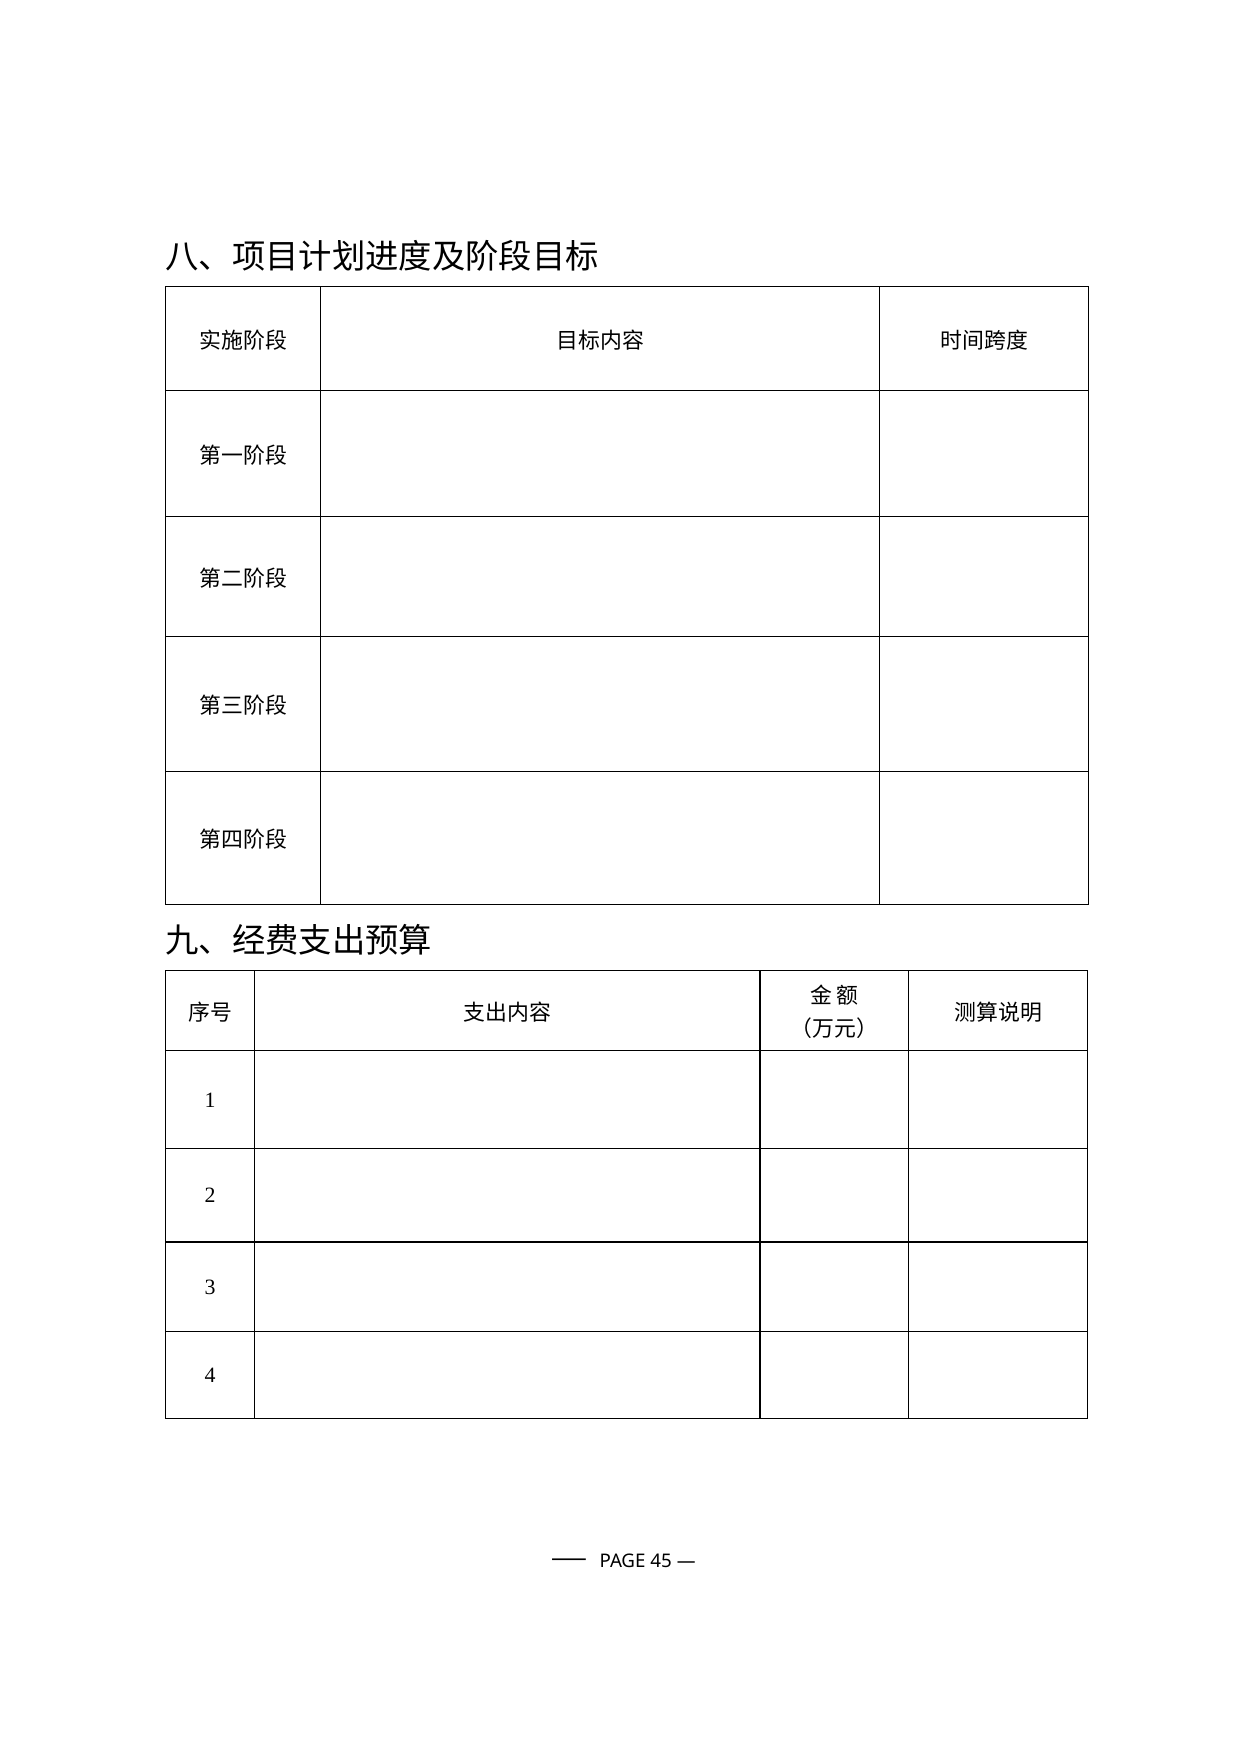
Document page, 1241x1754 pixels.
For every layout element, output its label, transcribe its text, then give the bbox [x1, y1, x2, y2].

table_header 金 额 （万元） [761, 971, 908, 1050]
table_cell 2 [166, 1149, 254, 1241]
table_cell [909, 1051, 1087, 1148]
table_cell 3 [166, 1243, 254, 1331]
table_cell 第四阶段 [166, 772, 320, 904]
table_cell 第三阶段 [166, 637, 320, 771]
table_cell [255, 1051, 759, 1148]
table_header 实施阶段 [166, 287, 320, 390]
table_cell 1 [166, 1051, 254, 1148]
table_cell [880, 517, 1088, 636]
table_cell 第一阶段 [166, 391, 320, 516]
text 九、经费支出预算 [165, 905, 1087, 970]
table_header 序号 [166, 971, 254, 1050]
table_cell [909, 1332, 1087, 1418]
table_cell [880, 391, 1088, 516]
table_header 测算说明 [909, 971, 1087, 1050]
table_header 时间跨度 [880, 287, 1088, 390]
table_cell [761, 1243, 908, 1331]
table_cell [761, 1051, 908, 1148]
table_cell [321, 637, 879, 771]
table_cell [255, 1149, 759, 1241]
table_cell [255, 1243, 759, 1331]
table_cell [761, 1149, 908, 1241]
table_cell 4 [166, 1332, 254, 1418]
table_cell [909, 1243, 1087, 1331]
table_cell [909, 1149, 1087, 1241]
text 八、项目计划进度及阶段目标 [165, 221, 1087, 286]
table_header 支出内容 [255, 971, 759, 1050]
table_cell [321, 772, 879, 904]
table_cell [880, 772, 1088, 904]
table_cell [255, 1332, 759, 1418]
table_header 目标内容 [321, 287, 879, 390]
table_cell [761, 1332, 908, 1418]
table_cell [321, 391, 879, 516]
table_cell [321, 517, 879, 636]
table_cell [880, 637, 1088, 771]
table_cell 第二阶段 [166, 517, 320, 636]
